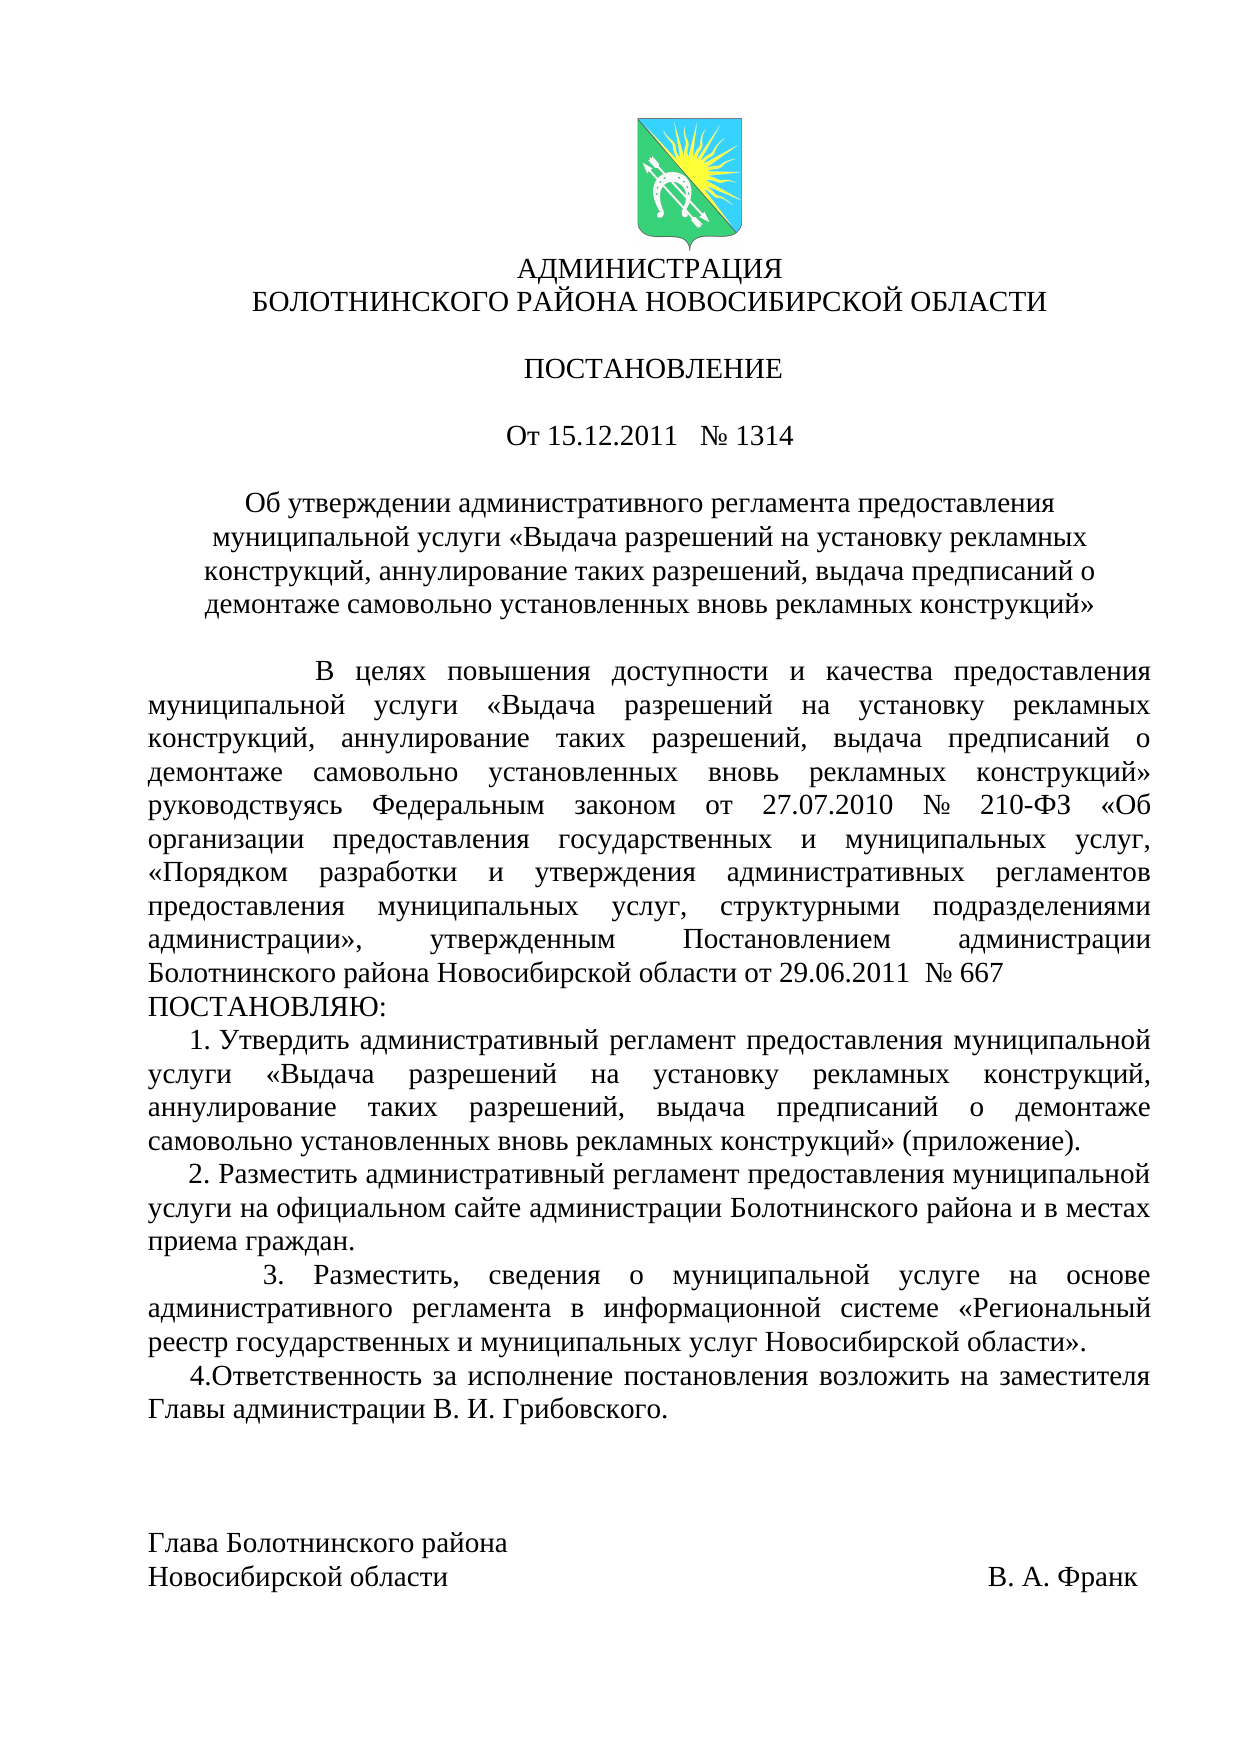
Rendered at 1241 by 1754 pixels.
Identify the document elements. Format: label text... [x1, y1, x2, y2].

text От 15.12.2011 № 1314 [148, 418, 1152, 452]
text ПОСТАНОВЛЯЮ: [148, 989, 1152, 1022]
picture [637, 118, 743, 251]
text 1. Утвердить административный регламент предоставления муниципальной услуги «Выдача разрешений на установку рекламных конструкций, аннулирование таких разрешений, выдача предписаний о демонтаже самовольно установленных вновь рекламных конструкций» (приложение). [148, 1022, 1152, 1156]
text АДМИНИСТРАЦИЯ [148, 251, 1152, 284]
text Новосибирской области В. А. Франк [148, 1559, 1152, 1592]
text 2. Разместить административный регламент предоставления муниципальной услуги на официальном сайте администрации Болотнинского района и в местах приема граждан. [148, 1156, 1152, 1257]
text ПОСТАНОВЛЕНИЕ [148, 351, 1152, 385]
text 4.Ответственность за исполнение постановления возложить на заместителя Главы администрации В. И. Грибовского. [148, 1358, 1152, 1425]
text БОЛОТНИНСКОГО РАЙОНА НОВОСИБИРСКОЙ ОБЛАСТИ [148, 284, 1152, 318]
text В целях повышения доступности и качества предоставления муниципальной услуги «Выдача разрешений на установку рекламных конструкций, аннулирование таких разрешений, выдача предписаний о демонтаже самовольно установленных вновь рекламных конструкций» руководствуясь Федеральным законом от 27.07.2010 № 210-ФЗ «Об организации предоставления государственных и муниципальных услуг, «Порядком разработки и утверждения административных регламентов предоставления муниципальных услуг, структурными подразделениями администрации», утвержденным Постановлением администрации Болотнинского района Новосибирской области от 29.06.2011 № 667 [148, 653, 1152, 989]
text Об утверждении административного регламента предоставления муниципальной услуги «Выдача разрешений на установку рекламных конструкций, аннулирование таких разрешений, выдача предписаний о демонтаже самовольно установленных вновь рекламных конструкций» [148, 486, 1152, 620]
text Глава Болотнинского района [148, 1525, 1152, 1559]
text 3. Разместить, сведения о муниципальной услуге на основе административного регламента в информационной системе «Региональный реестр государственных и муниципальных услуг Новосибирской области». [148, 1257, 1152, 1358]
